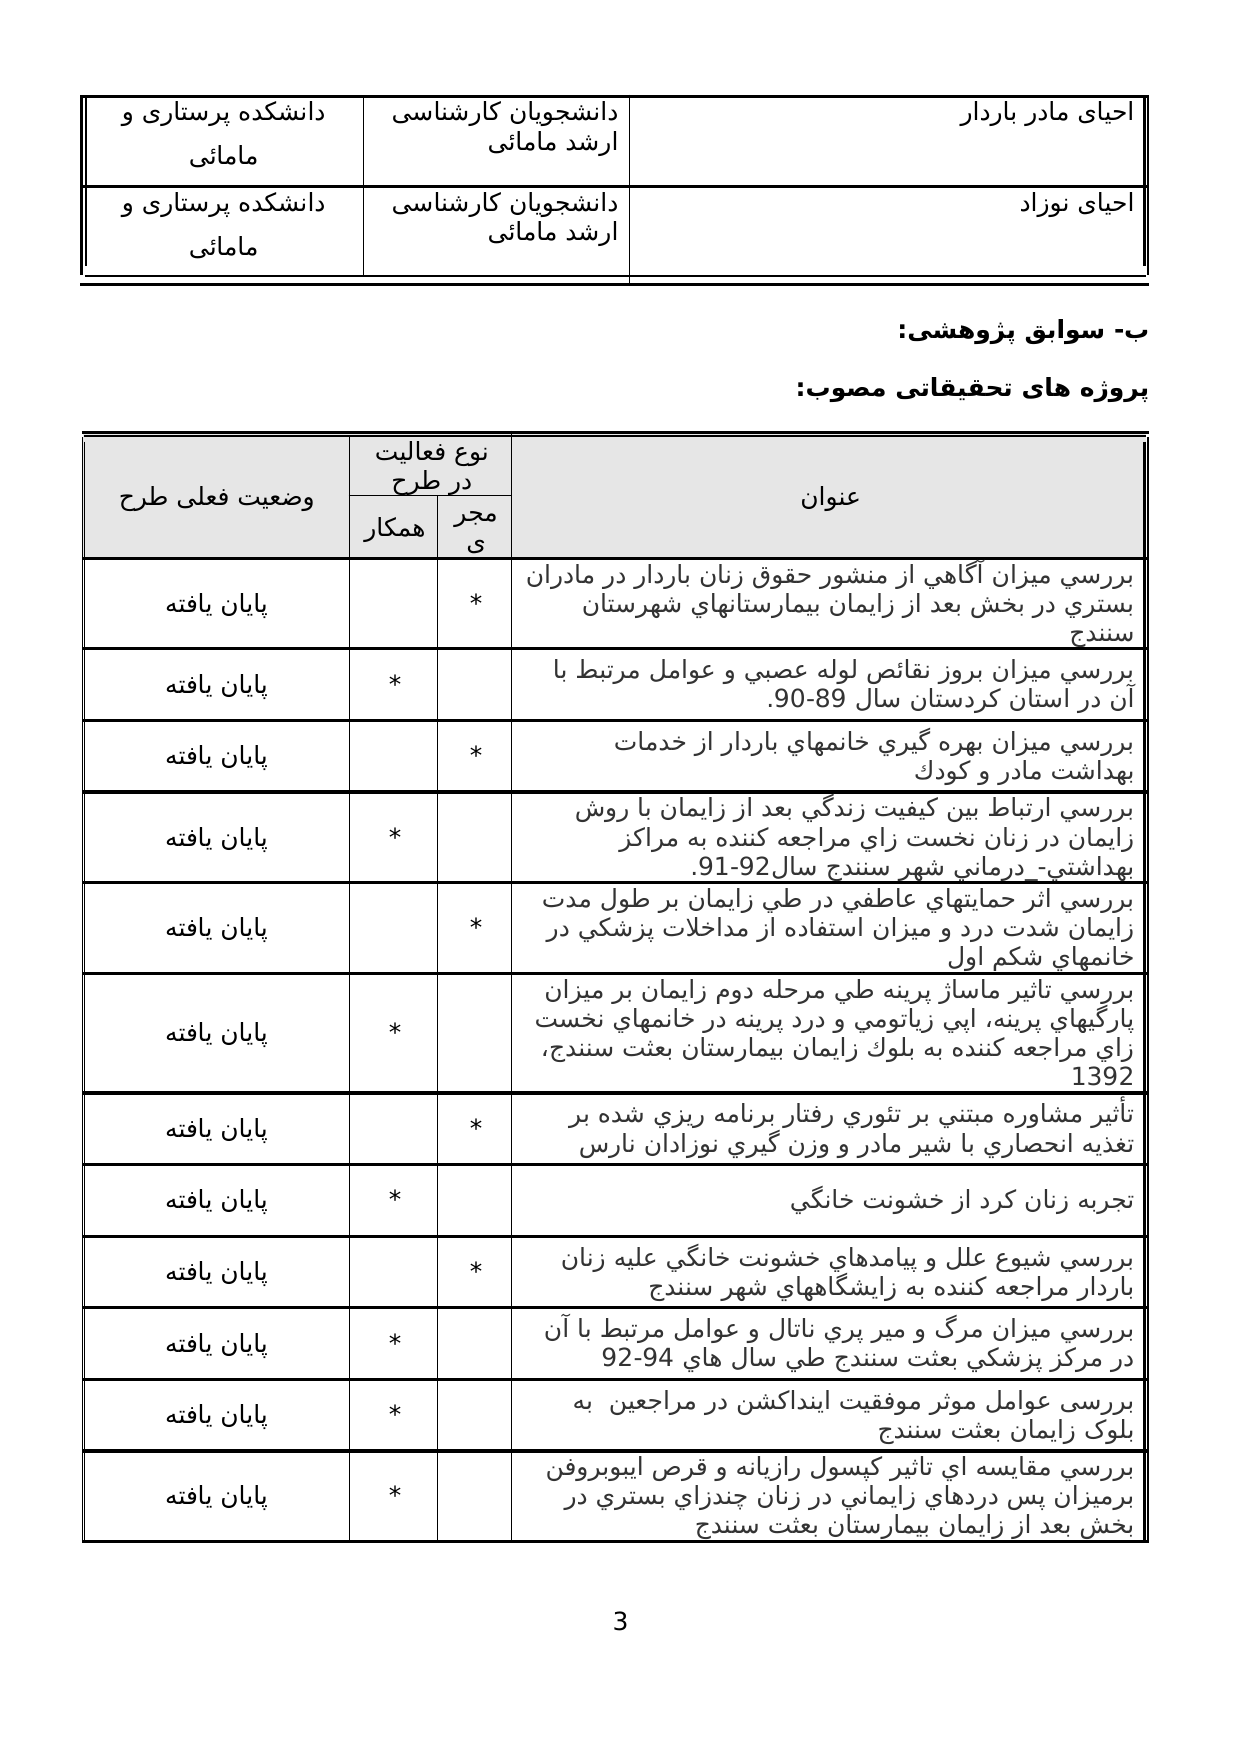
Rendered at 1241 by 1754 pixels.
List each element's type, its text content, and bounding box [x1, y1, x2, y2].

table_cell بررسي ارتباط بين كيفيت زندگي بعد از زايمان با روش زايمان در زنان نخست زاي مراجعه كننده به مراكز بهداشتي-_درماني شهر سنندج سال92-91. [512, 794, 690, 881]
table_cell پایان یافته [85, 1453, 349, 1540]
table_cell * [438, 560, 511, 647]
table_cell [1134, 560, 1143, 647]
table_cell * [350, 1453, 437, 1540]
table_header وضعیت فعلی طرح [83, 436, 349, 557]
table_cell * [350, 1381, 437, 1449]
table_cell همکار [350, 496, 437, 557]
table_cell پایان یافته [85, 975, 349, 1091]
table_cell * [438, 884, 511, 972]
table_cell پایان یافته [85, 884, 349, 972]
table_cell تجربه زنان كرد از خشونت خانگي [512, 1166, 1143, 1234]
table_cell احیای مادر باردار [630, 98, 1143, 185]
table_cell [438, 794, 511, 881]
table_cell پایان یافته [85, 1095, 349, 1163]
table_cell [438, 1453, 511, 1540]
table_cell * [438, 722, 511, 790]
text ب- سوابق پژوهشی: [132, 315, 1149, 344]
table_cell پایان یافته [85, 794, 349, 881]
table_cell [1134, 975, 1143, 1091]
table_cell * [350, 975, 437, 1091]
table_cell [87, 98, 363, 185]
table_header نوع فعالیت در طرح [350, 437, 511, 495]
table_cell [350, 1095, 437, 1163]
table_cell [350, 722, 437, 790]
table_cell [438, 975, 511, 1091]
table_cell [438, 650, 511, 719]
table_cell [350, 884, 437, 972]
table_cell دانشکده پرستاری و مامائی [83, 188, 363, 275]
table_cell تأثير مشاوره مبتني بر تئوري رفتار برنامه ريزي شده بر تغذيه انحصاري با شير مادر و وزن گيري نوزادان نارس [512, 1095, 1143, 1163]
table_cell بررسي ميزان بهره گيري خانمهاي باردار از خدمات بهداشت مادر و كودك [512, 722, 1143, 790]
table_cell دانشجویان کارشناسی ارشد مامائی [364, 188, 629, 275]
table_cell دانشجویان کارشناسی ارشد مامائی [364, 98, 629, 185]
table_cell مجری [438, 496, 511, 557]
table_cell پایان یافته [85, 1166, 349, 1234]
table_cell بررسي ميزان بروز نقائص لوله عصبي و عوامل مرتبط با آن در استان كردستان سال 89-90. [512, 650, 1143, 719]
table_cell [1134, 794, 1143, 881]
table_cell بررسي مقايسه اي تاثير كپسول رازيانه و قرص ايبوبروفن برميزان پس دردهاي زايماني در زنان چندزاي بستري در بخش بعد از زايمان بيمارستان بعثت سنندج [512, 1453, 695, 1540]
table_cell * [350, 650, 437, 719]
table_cell بررسي ميزان مرگ و مير پري ناتال و عوامل مرتبط با آن در مركز پزشكي بعثت سنندج طي سال هاي 94-92 [512, 1309, 1143, 1378]
table_cell پایان یافته [85, 1381, 349, 1449]
table_cell [438, 1166, 511, 1234]
table_cell پایان یافته [85, 650, 349, 719]
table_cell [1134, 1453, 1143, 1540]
table_cell بررسي ميزان آگاهي از منشور حقوق زنان باردار در مادران بستري در بخش بعد از زايمان بيمارستانهاي شهرستان سنندج [512, 560, 1069, 647]
table_cell [350, 1238, 437, 1306]
table_cell * [350, 794, 437, 881]
table_cell بررسی عوامل موثر موفقیت اینداکشن در مراجعین به بلوک زایمان بعثت سنندج [512, 1381, 1143, 1449]
table_cell [438, 1309, 511, 1378]
table_cell * [438, 1095, 511, 1163]
table_cell پایان یافته [85, 1238, 349, 1306]
table_header عنوان [512, 437, 1146, 557]
table_cell احیای نوزاد [630, 188, 1146, 275]
table_cell * [438, 1238, 511, 1306]
table_cell [350, 560, 437, 647]
table_cell پایان یافته [85, 1309, 349, 1378]
table_cell بررسي تاثير ماساژ پرينه طي مرحله دوم زايمان بر ميزان پارگيهاي پرينه، اپي زياتومي و درد پرينه در خانمهاي نخست زاي مراجعه كننده به بلوك زايمان بيمارستان بعثت سنندج، 1392 [512, 975, 1071, 1091]
table_cell پایان یافته [85, 722, 349, 790]
table_cell * [350, 1309, 437, 1378]
table_cell * [350, 1166, 437, 1234]
table_cell پایان یافته [85, 560, 349, 647]
text پروژه های تحقیقاتی مصوب: [132, 373, 1149, 402]
table_cell بررسي شيوع علل و پيامدهاي خشونت خانگي عليه زنان باردار مراجعه كننده به زايشگاههاي شهر سنندج [512, 1238, 1143, 1306]
table_cell [438, 1381, 511, 1449]
table_cell بررسي اثر حمايتهاي عاطفي در طي زايمان بر طول مدت زايمان شدت درد و ميزان استفاده از مداخلات پزشكي در خانمهاي شكم اول [512, 884, 1143, 972]
